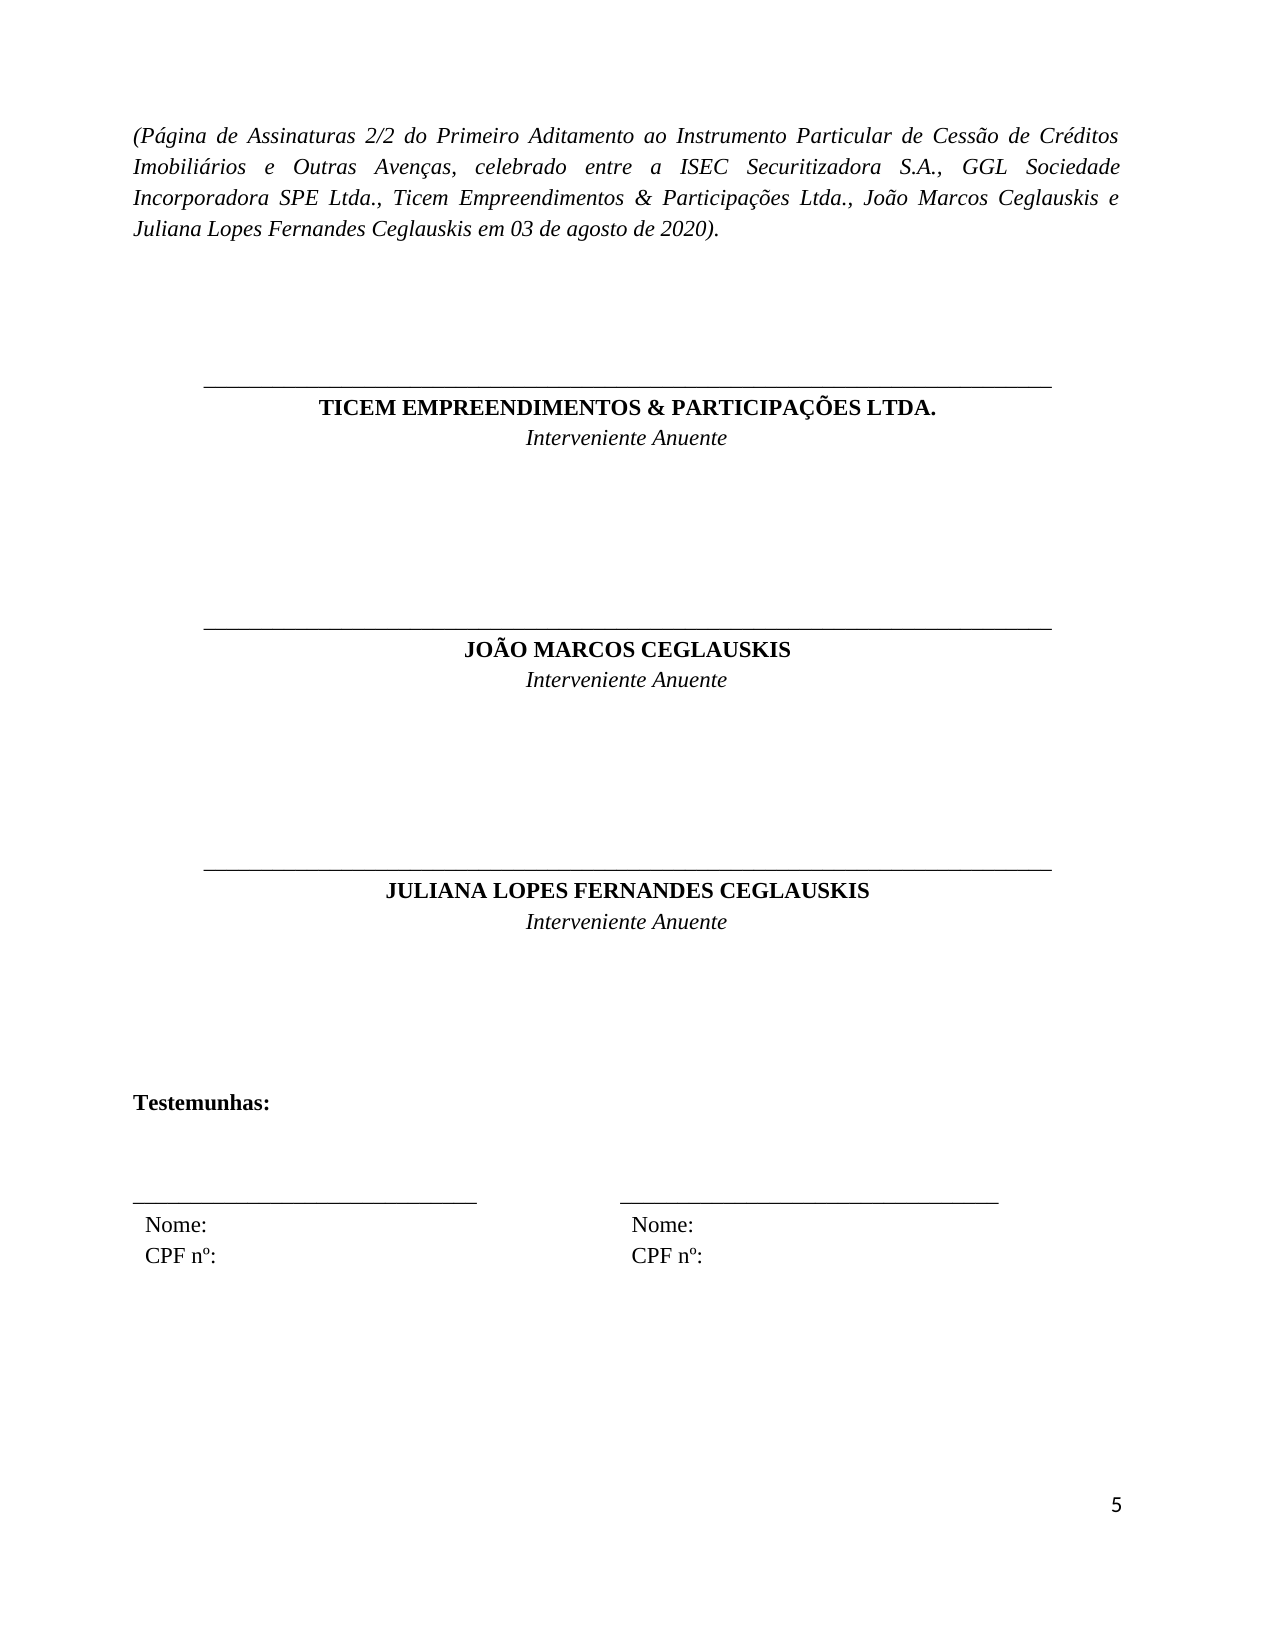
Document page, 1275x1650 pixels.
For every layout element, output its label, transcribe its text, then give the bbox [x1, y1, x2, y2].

text ______________________________ _________________________________ [133, 1179, 1122, 1206]
text JULIANA LOPES FERNANDES CEGLAUSKIS [133, 877, 1122, 904]
table_header Nome: [134, 1211, 620, 1241]
text Interveniente Anuente [133, 908, 1122, 934]
table_cell CPF nº: [621, 1242, 1089, 1272]
text TICEM EMPREENDIMENTOS & PARTICIPAÇÕES LTDA. [133, 394, 1122, 421]
table_cell CPF nº: [134, 1242, 620, 1272]
text __________________________________________________________________________ [133, 847, 1122, 874]
text Interveniente Anuente [133, 666, 1122, 692]
table_header Nome: [621, 1211, 1089, 1241]
text Testemunhas: [133, 1089, 1122, 1115]
text Interveniente Anuente [133, 424, 1122, 451]
text (Página de Assinaturas 2/2 do Primeiro Aditamento ao Instrumento Particular de Cessão de Créditos Imobiliários e Outras Avenças, celebrado entre a ISEC Securitizadora S.A., GGL Sociedade Incorporadora SPE Ltda., Ticem Empreendimentos & Participações Ltda., João Marcos Ceglauskis e Juliana Lopes Fernandes Ceglauskis em 03 de agosto de 2020). [133, 118, 1122, 243]
text __________________________________________________________________________ [133, 364, 1122, 390]
text __________________________________________________________________________ [133, 606, 1122, 632]
text JOÃO MARCOS CEGLAUSKIS [133, 636, 1122, 662]
